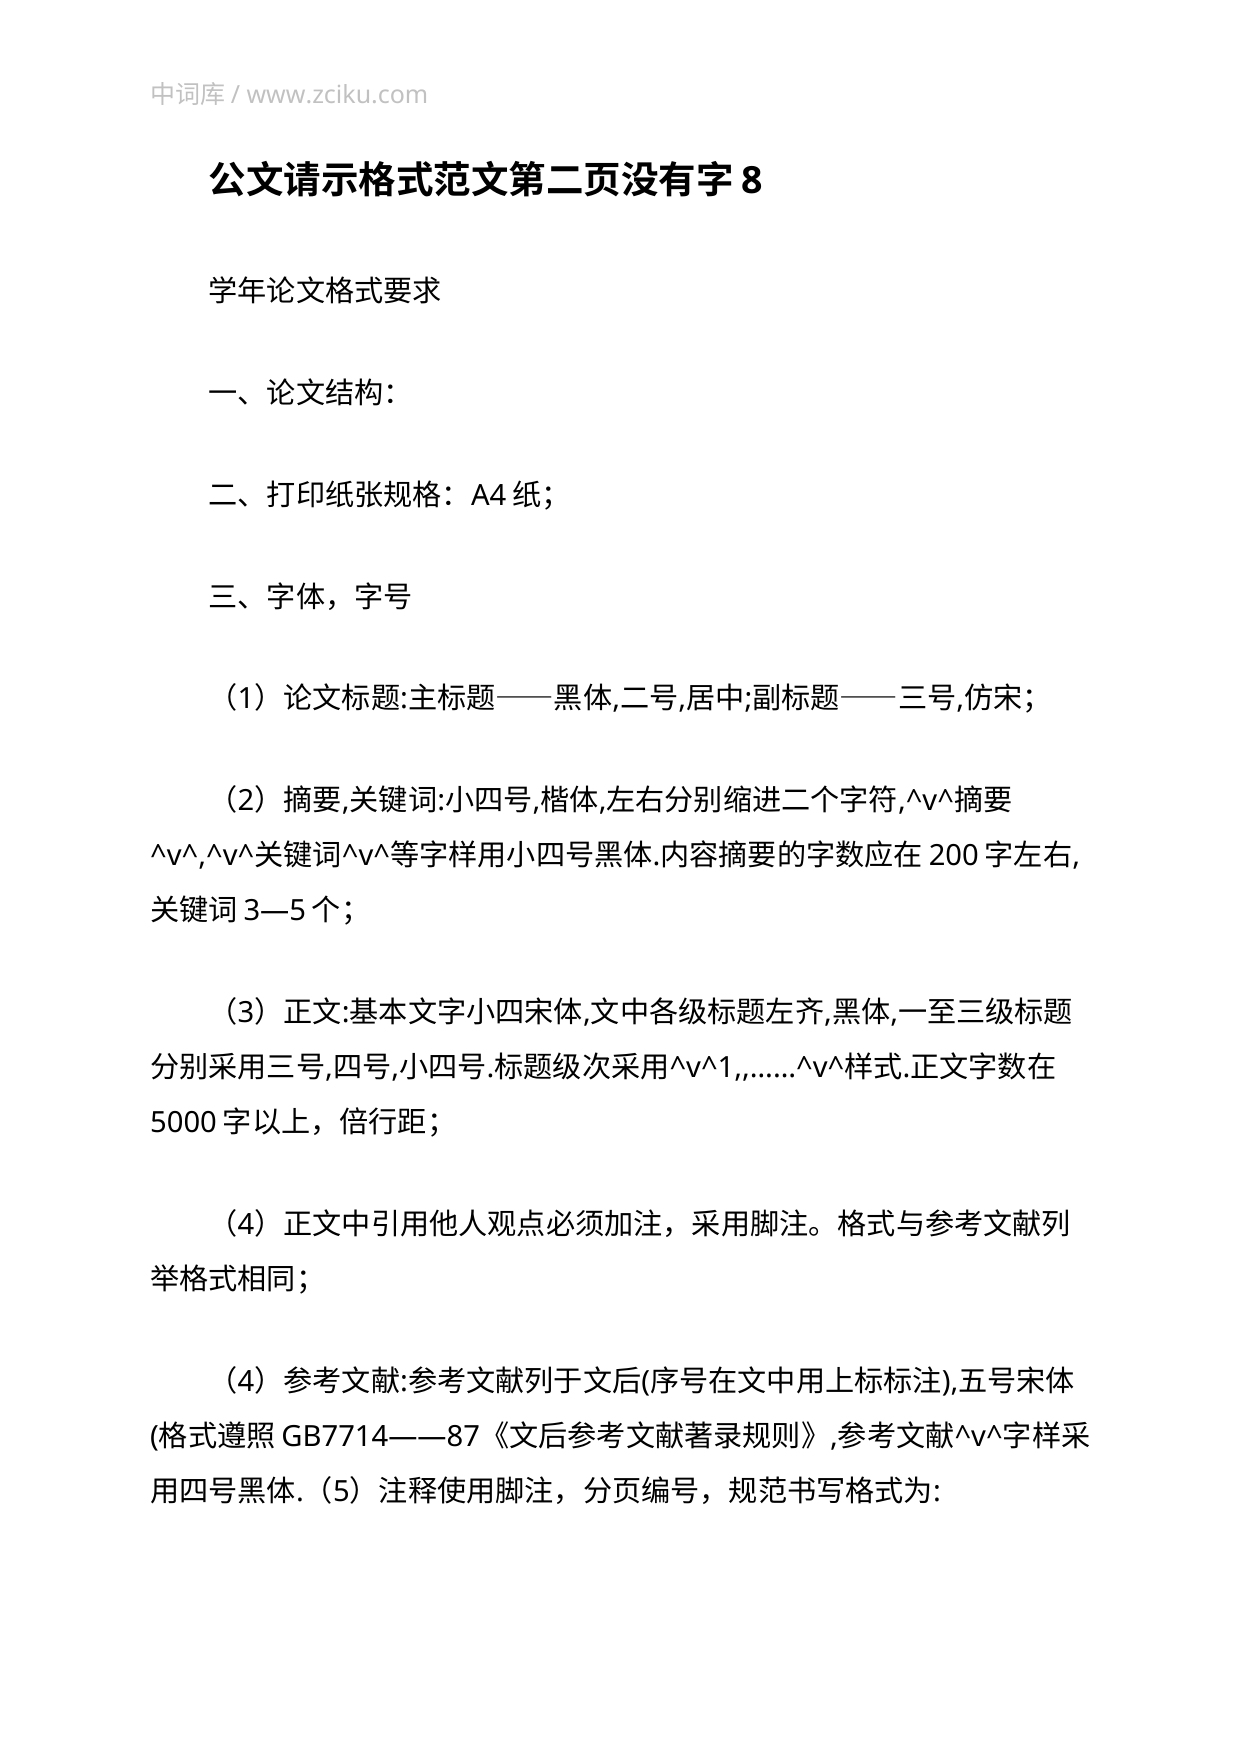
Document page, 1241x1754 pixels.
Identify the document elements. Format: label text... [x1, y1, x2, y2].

text （4）参考文献:参考文献列于文后(序号在文中用上标标注),五号宋体(格式遵照GB7714――87《文后参考文献著录规则》,参考文献^v^字样采用四号黑体.（5）注释使用脚注，分页编号，规范书写格式为: [150, 1358, 1090, 1510]
text 公文请示格式范文第二页没有字8 [150, 150, 1090, 204]
text （3）正文:基本文字小四宋体,文中各级标题左齐,黑体,一至三级标题分别采用三号,四号,小四号.标题级次采用^v^1,,……^v^样式.正文字数在5000字以上，倍行距； [150, 989, 1090, 1141]
text 二、打印纸张规格：A4纸； [150, 471, 1090, 513]
text 三、字体，字号 [150, 573, 1090, 615]
text 一、论文结构： [150, 369, 1090, 412]
text （2）摘要,关键词:小四号,楷体,左右分别缩进二个字符,^v^摘要^v^,^v^关键词^v^等字样用小四号黑体.内容摘要的字数应在200字左右,关键词3―5个； [150, 777, 1090, 929]
text （1）论文标题:主标题――黑体,二号,居中;副标题――三号,仿宋； [150, 675, 1090, 717]
text 学年论文格式要求 [150, 268, 1090, 310]
text （4）正文中引用他人观点必须加注，采用脚注。格式与参考文献列举格式相同； [150, 1201, 1090, 1298]
